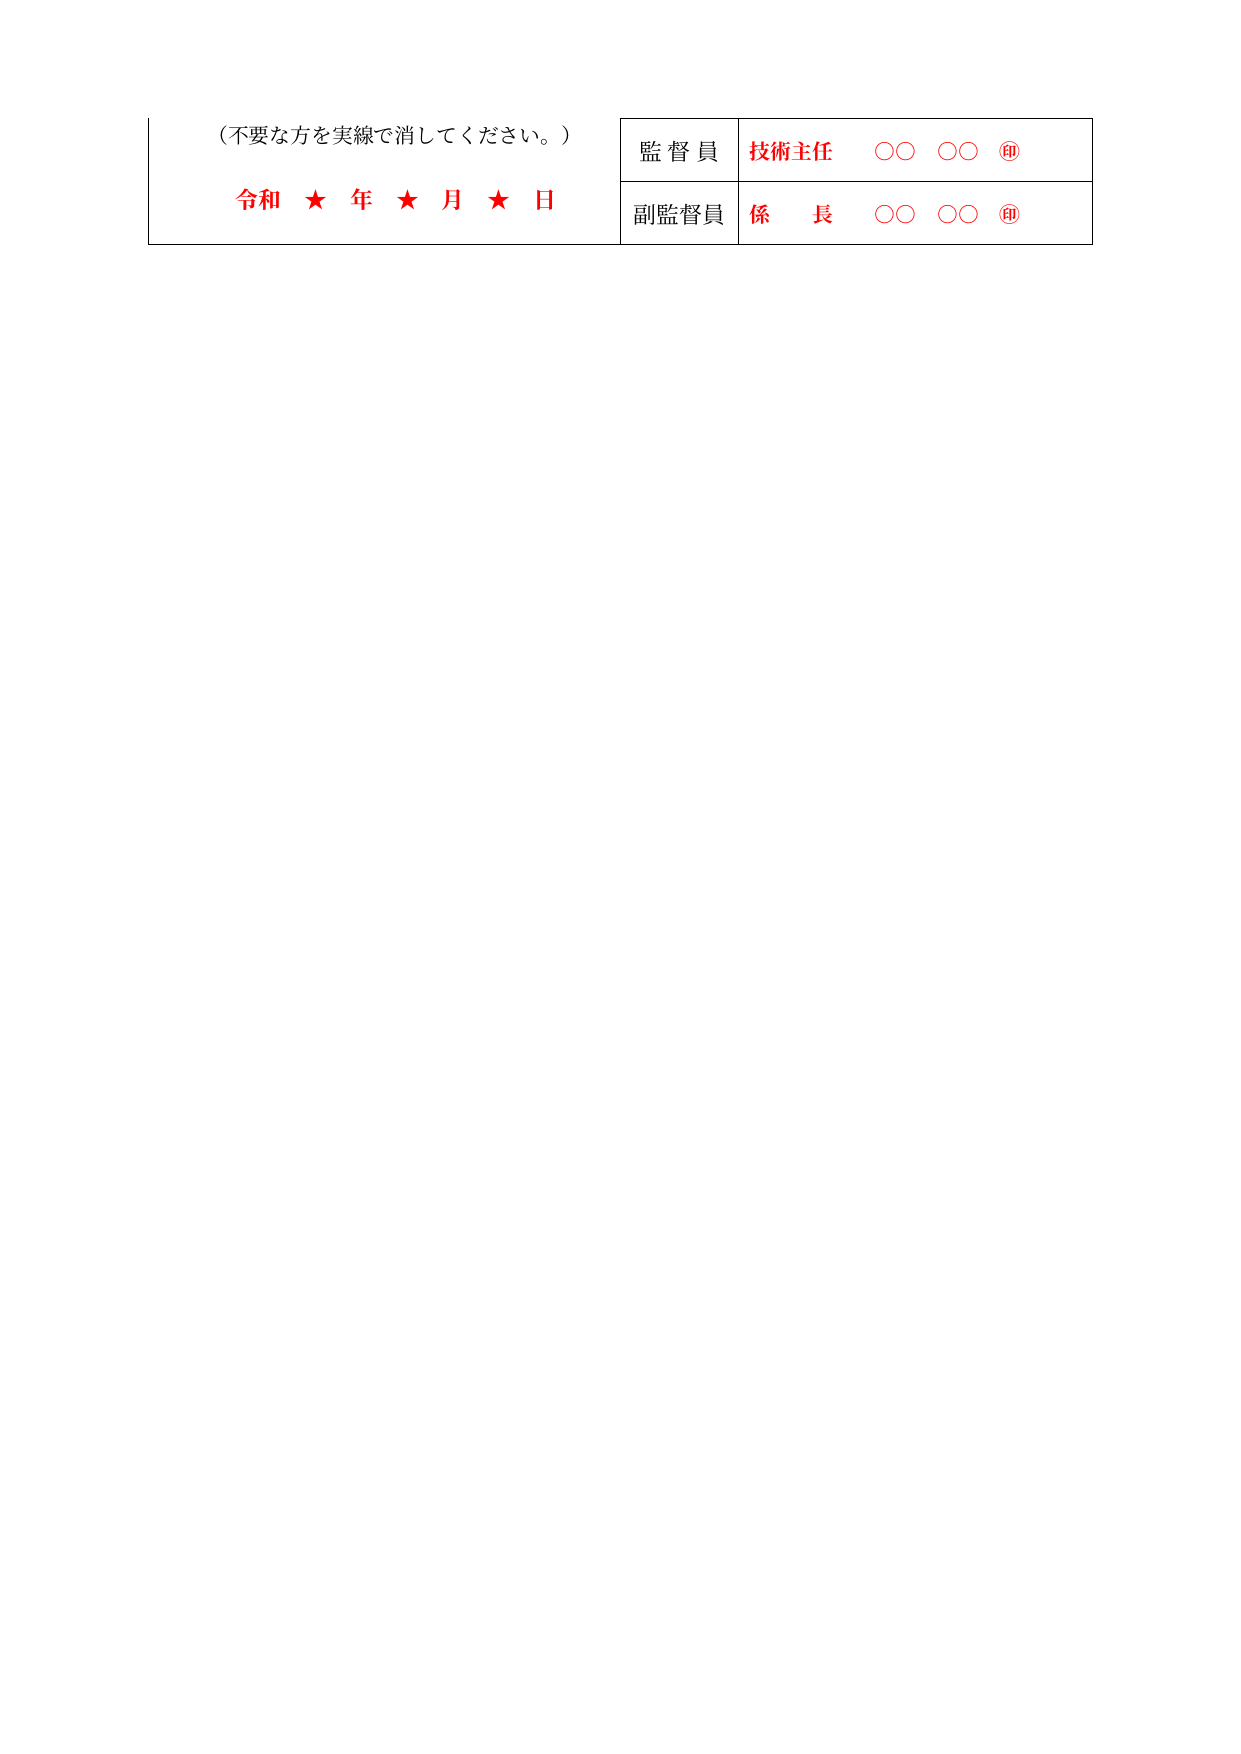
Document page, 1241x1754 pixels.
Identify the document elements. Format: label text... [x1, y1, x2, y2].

table_cell 技術主任 ○○ ○○ ㊞ [739, 119, 1092, 181]
table_cell 監 督 員 [621, 119, 738, 181]
table_cell （不要な方を実線で消してください。） [149, 119, 620, 181]
table_cell 副監督員 [621, 182, 738, 244]
table_cell 係 長 ○○ ○○ ㊞ [739, 182, 1092, 244]
table_cell 令和 ★ 年 ★ 月 ★ 日 [149, 182, 620, 244]
